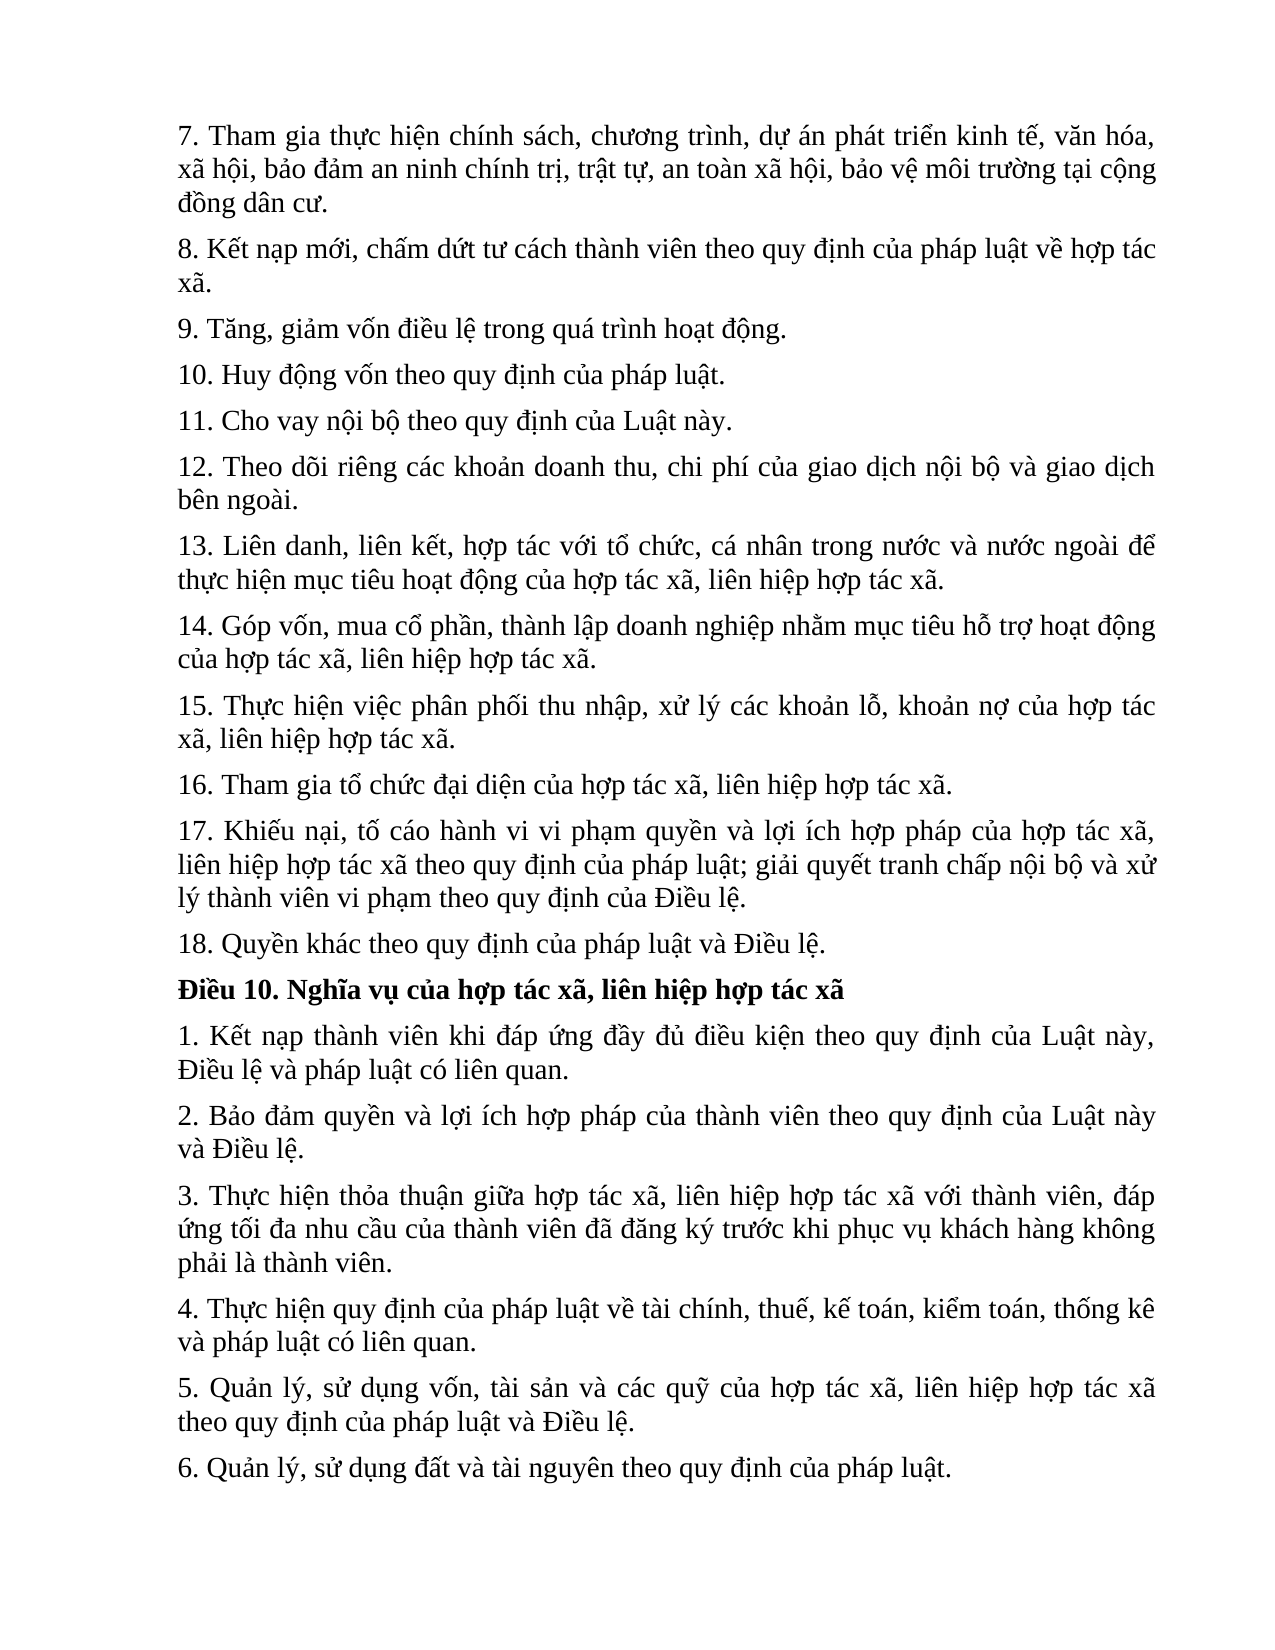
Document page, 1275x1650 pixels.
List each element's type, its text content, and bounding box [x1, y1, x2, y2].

text 5. Quản lý, sử dụng vốn, tài sản và các quỹ của hợp tác xã, liên hiệp hợp tác xã theo quy định của pháp luật và Điều lệ. [177, 1370, 1157, 1437]
text 13. Liên danh, liên kết, hợp tác với tổ chức, cá nhân trong nước và nước ngoài để thực hiện mục tiêu hoạt động của hợp tác xã, liên hiệp hợp tác xã. [177, 528, 1157, 596]
text 7. Tham gia thực hiện chính sách, chương trình, dự án phát triển kinh tế, văn hóa, xã hội, bảo đảm an ninh chính trị, trật tự, an toàn xã hội, bảo vệ môi trường tại cộng đồng dân cư. [177, 118, 1157, 219]
text 10. Huy động vốn theo quy định của pháp luật. [177, 357, 1157, 390]
text 18. Quyền khác theo quy định của pháp luật và Điều lệ. [177, 926, 1157, 960]
text 15. Thực hiện việc phân phối thu nhập, xử lý các khoản lỗ, khoản nợ của hợp tác xã, liên hiệp hợp tác xã. [177, 688, 1157, 755]
text 11. Cho vay nội bộ theo quy định của Luật này. [177, 403, 1157, 436]
text 3. Thực hiện thỏa thuận giữa hợp tác xã, liên hiệp hợp tác xã với thành viên, đáp ứng tối đa nhu cầu của thành viên đã đăng ký trước khi phục vụ khách hàng không phải là thành viên. [177, 1178, 1157, 1278]
text 16. Tham gia tổ chức đại diện của hợp tác xã, liên hiệp hợp tác xã. [177, 767, 1157, 801]
text 9. Tăng, giảm vốn điều lệ trong quá trình hoạt động. [177, 311, 1157, 344]
text 8. Kết nạp mới, chấm dứt tư cách thành viên theo quy định của pháp luật về hợp tác xã. [177, 231, 1157, 298]
text Điều 10. Nghĩa vụ của hợp tác xã, liên hiệp hợp tác xã [177, 972, 1157, 1006]
text 17. Khiếu nại, tố cáo hành vi vi phạm quyền và lợi ích hợp pháp của hợp tác xã, liên hiệp hợp tác xã theo quy định của pháp luật; giải quyết tranh chấp nội bộ và xử lý thành viên vi phạm theo quy định của Điều lệ. [177, 813, 1157, 914]
text 12. Theo dõi riêng các khoản doanh thu, chi phí của giao dịch nội bộ và giao dịch bên ngoài. [177, 449, 1157, 516]
text 1. Kết nạp thành viên khi đáp ứng đầy đủ điều kiện theo quy định của Luật này, Điều lệ và pháp luật có liên quan. [177, 1018, 1157, 1086]
text 6. Quản lý, sử dụng đất và tài nguyên theo quy định của pháp luật. [177, 1450, 1157, 1483]
text 4. Thực hiện quy định của pháp luật về tài chính, thuế, kế toán, kiểm toán, thống kê và pháp luật có liên quan. [177, 1291, 1157, 1358]
text 2. Bảo đảm quyền và lợi ích hợp pháp của thành viên theo quy định của Luật này và Điều lệ. [177, 1098, 1157, 1165]
text 14. Góp vốn, mua cổ phần, thành lập doanh nghiệp nhằm mục tiêu hỗ trợ hoạt động của hợp tác xã, liên hiệp hợp tác xã. [177, 608, 1157, 675]
